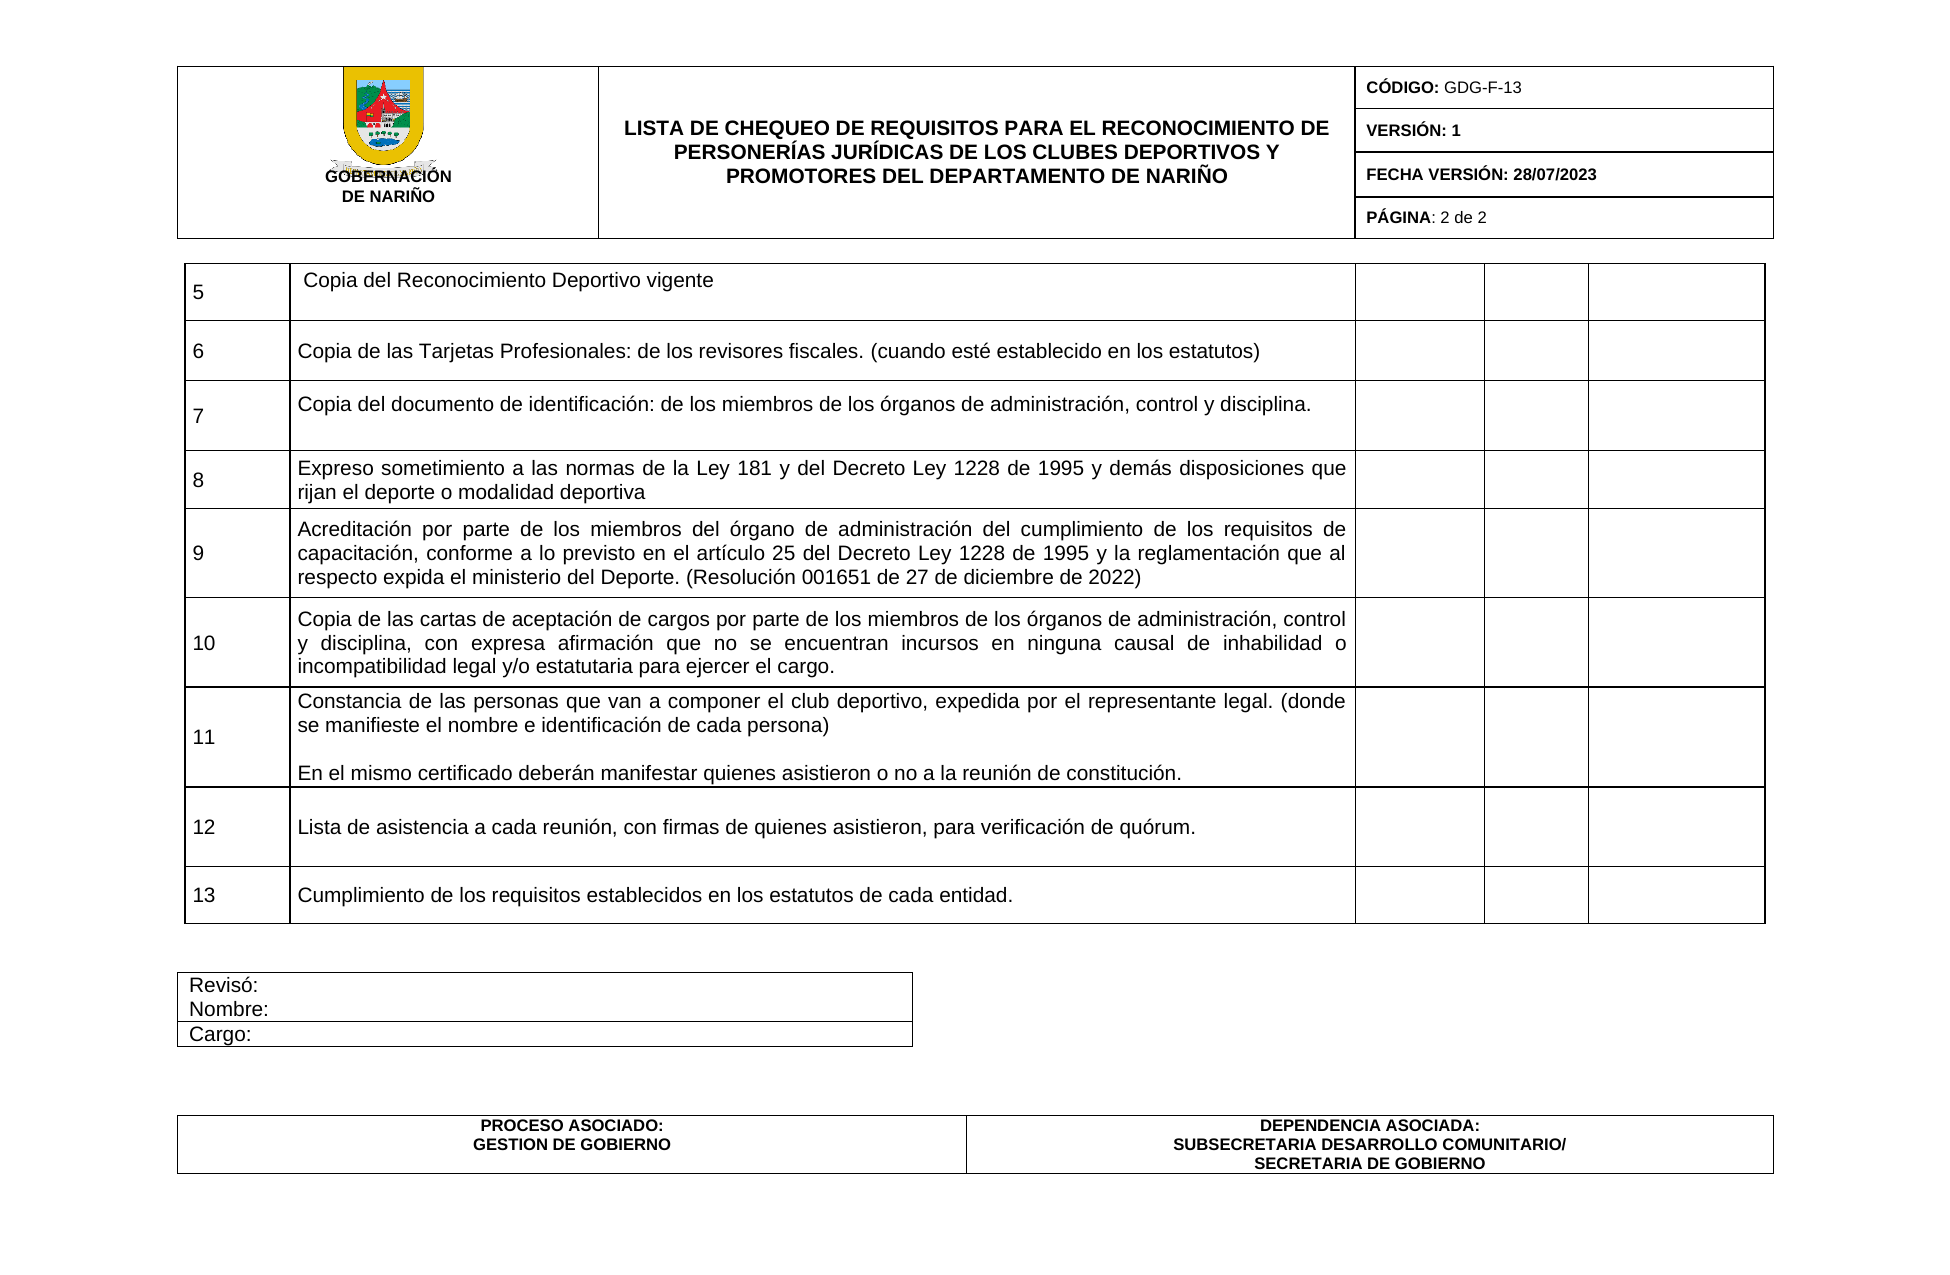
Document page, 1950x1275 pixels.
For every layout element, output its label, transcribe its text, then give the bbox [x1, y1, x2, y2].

table_cell 10 [186, 598, 289, 686]
table_cell [1356, 788, 1468, 866]
table_cell [1468, 867, 1484, 923]
table_cell [1468, 264, 1484, 320]
table_cell [1356, 381, 1468, 450]
table_cell [1589, 688, 1764, 786]
table_cell [1356, 321, 1468, 380]
table_cell Copia del Reconocimiento Deportivo vigente [291, 264, 1355, 320]
table_cell [1468, 321, 1484, 380]
table_cell Cargo: [178, 1022, 912, 1046]
table_cell [1468, 451, 1484, 508]
table_cell Lista de asistencia a cada reunión, con firmas de quienes asistieron, para verificación de quórum. [291, 788, 1355, 866]
table_cell [1485, 788, 1588, 866]
table_cell [1485, 381, 1588, 450]
table_cell [1589, 598, 1764, 686]
table_cell Copia de las cartas de aceptación de cargos por parte de los miembros de los órganos de administración, control y disciplina, con expresa afirmación que no se encuentran incursos en ninguna causal de inhabilidad o incompatibilidad legal y/o estatutaria para ejercer el cargo. [291, 598, 1355, 686]
table_cell [1485, 264, 1588, 320]
table_cell [1356, 451, 1468, 508]
table_cell [1485, 451, 1588, 508]
table_cell Copia del documento de identificación: de los miembros de los órganos de administración, control y disciplina. [291, 381, 1355, 450]
picture [429, 172, 436, 178]
table_cell [1468, 598, 1484, 686]
table_cell 11 [186, 688, 289, 786]
table_cell [1468, 788, 1484, 866]
table_cell 6 [186, 321, 289, 380]
table_cell [1485, 867, 1588, 923]
table_cell 12 [186, 788, 289, 866]
table_cell [1356, 598, 1468, 686]
table_cell Nombre: [178, 997, 912, 1021]
table_cell [1485, 509, 1588, 597]
table_cell Cumplimiento de los requisitos establecidos en los estatutos de cada entidad. [291, 867, 1355, 923]
table_cell [1589, 321, 1764, 380]
table_cell [1356, 867, 1468, 923]
picture [341, 172, 348, 178]
table_cell Acreditación por parte de los miembros del órgano de administración del cumplimiento de los requisitos de capacitación, conforme a lo previsto en el artículo 25 del Decreto Ley 1228 de 1995 y la reglamentación que al respecto expida el ministerio del Deporte. (Resolución 001651 de 27 de diciembre de 2022) [291, 509, 1355, 597]
table_cell Copia de las Tarjetas Profesionales: de los revisores fiscales. (cuando esté establecido en los estatutos) [291, 321, 1355, 380]
table_cell 9 [186, 509, 289, 597]
table_cell [1589, 451, 1764, 508]
table_cell [1468, 688, 1484, 786]
table_cell Expreso sometimiento a las normas de la Ley 181 y del Decreto Ley 1228 de 1995 y demás disposiciones que rijan el deporte o modalidad deportiva [291, 451, 1355, 508]
table_cell [1589, 867, 1764, 923]
table_cell 8 [186, 451, 289, 508]
table_cell [1356, 264, 1468, 320]
table_cell [1485, 598, 1588, 686]
table_cell 5 [186, 264, 289, 320]
table_cell 13 [186, 867, 289, 923]
table_cell [1589, 264, 1764, 320]
table_cell [1589, 381, 1764, 450]
table_cell [1485, 321, 1588, 380]
table_cell [1356, 688, 1468, 786]
table_cell [1589, 788, 1764, 866]
table_cell [1468, 509, 1484, 597]
table_cell [1468, 381, 1484, 450]
table_header Revisó: [178, 973, 912, 997]
table_cell Constancia de las personas que van a componer el club deportivo, expedida por el representante legal. (donde se manifieste el nombre e identificación de cada persona) En el mismo certificado deberán manifestar quienes asistieron o no a la reunión de constitución. [291, 688, 1355, 786]
picture [328, 67, 438, 178]
table_cell [1485, 688, 1588, 786]
table_cell [1356, 509, 1468, 597]
table_cell 7 [186, 381, 289, 450]
table_cell [1589, 509, 1764, 597]
